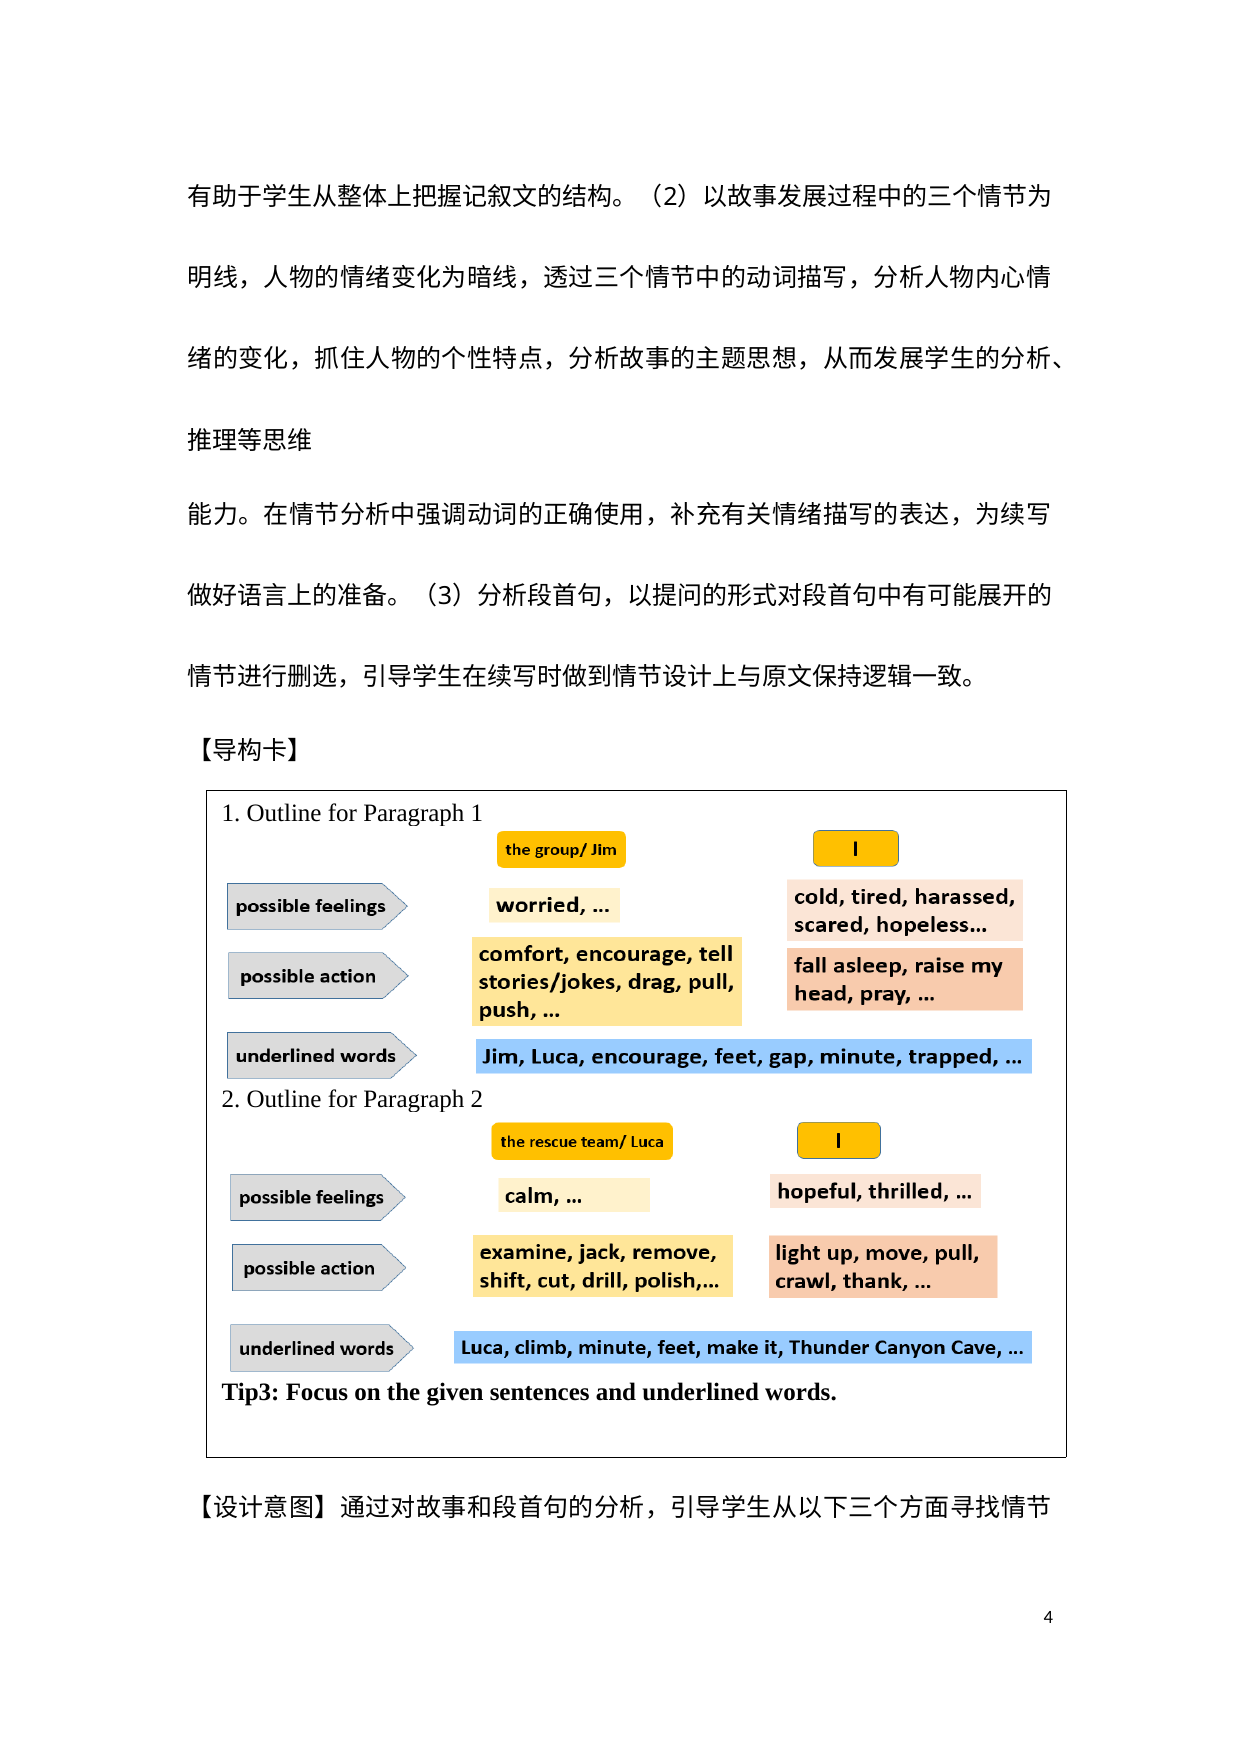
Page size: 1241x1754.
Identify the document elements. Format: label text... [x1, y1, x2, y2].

picture [221, 1112, 1040, 1377]
picture [221, 826, 1040, 1084]
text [187, 162, 1053, 471]
text 能力。在情节分析中强调动词的正确使用，补充有关情绪描写的表达，为续写做好语言上的准备。（3）分析段首句，以提问的形式对段首句中有可能展开的情节进行删选，引导学生在续写时做到情节设计上与原文保持逻辑一致。 [187, 480, 1053, 707]
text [187, 1473, 1053, 1538]
text 【导构卡】 [187, 716, 1053, 781]
